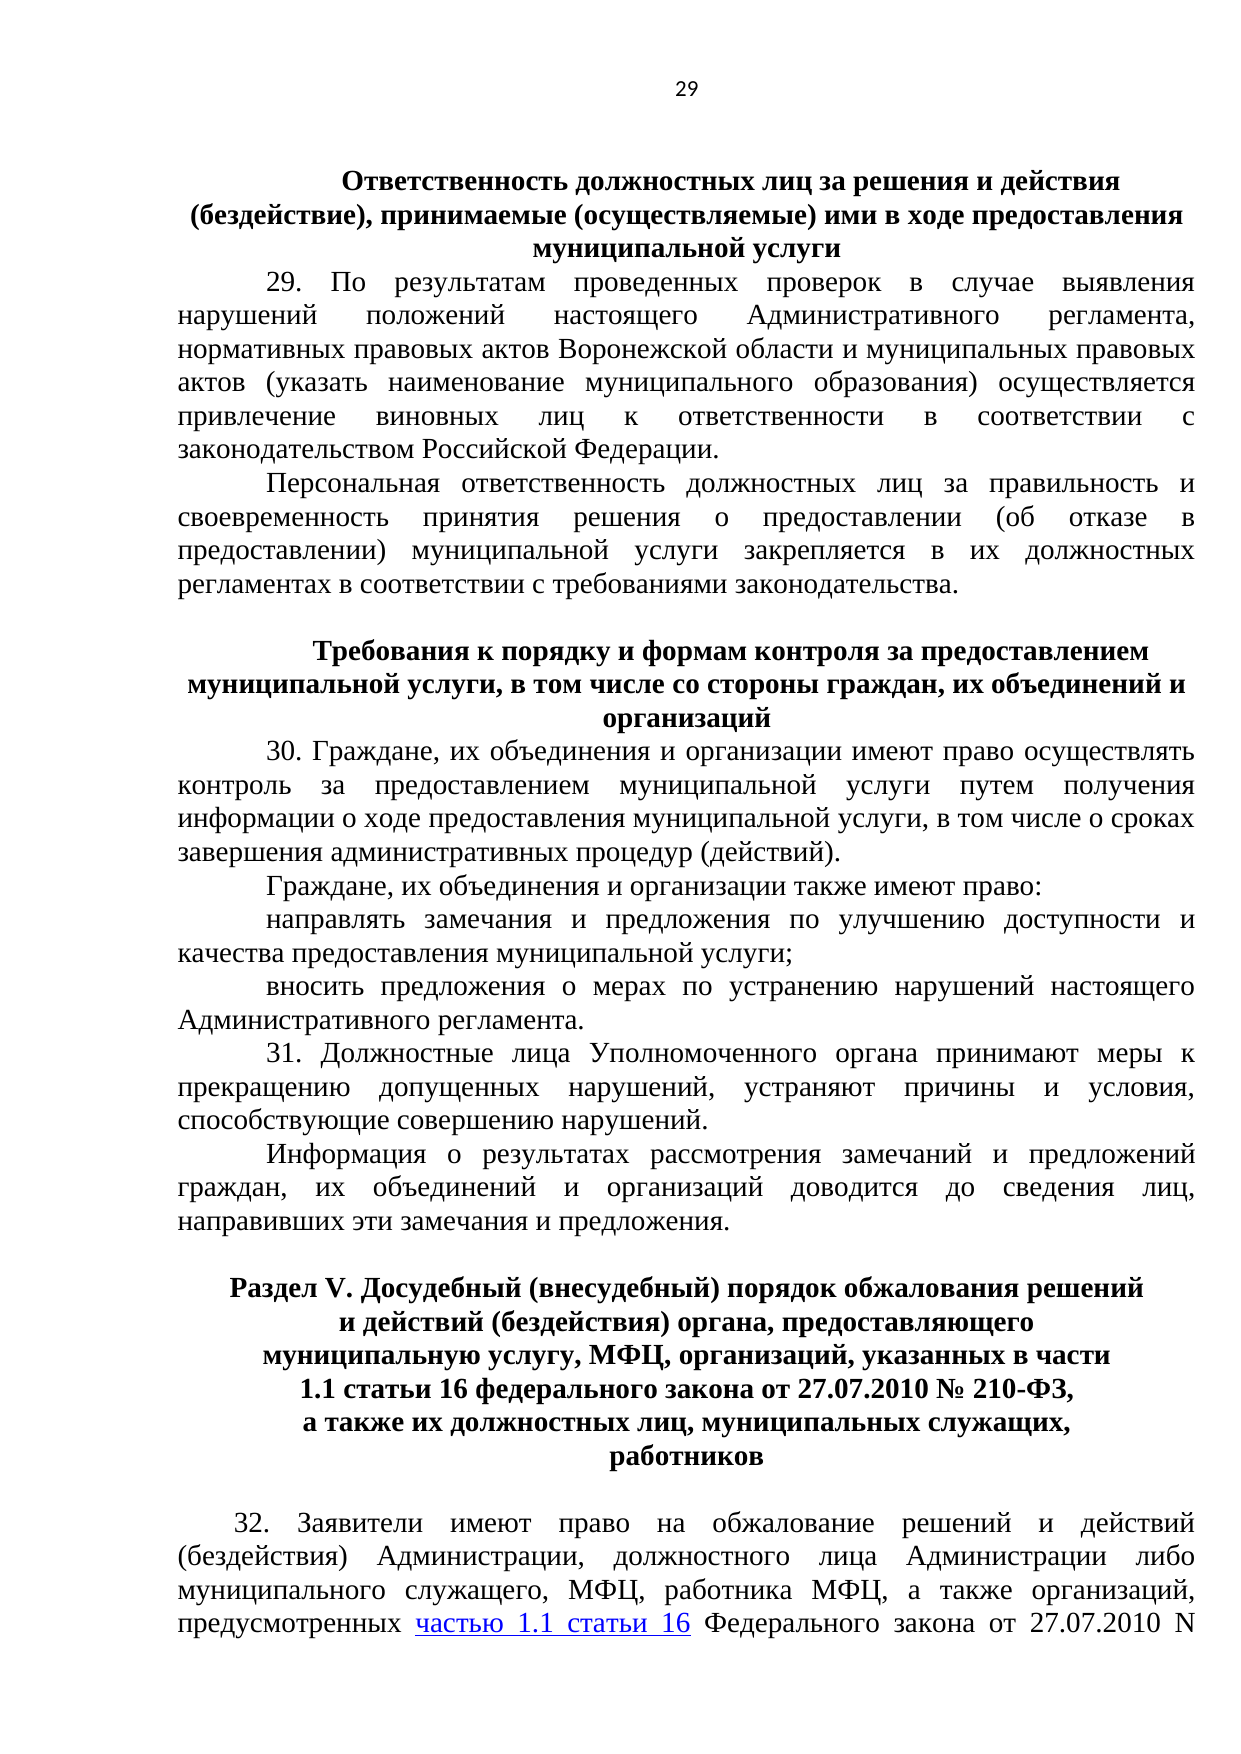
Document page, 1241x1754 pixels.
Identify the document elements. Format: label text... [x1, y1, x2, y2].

text Раздел V. Досудебный (внесудебный) порядок обжалования решений [177, 1270, 1196, 1304]
text 31. Должностные лица Уполномоченного органа принимают меры к прекращению допущенных нарушений, устраняют причины и условия, способствующие совершению нарушений. [177, 1035, 1196, 1136]
text муниципальную услугу, МФЦ, организаций, указанных в части [177, 1337, 1196, 1371]
text и действий (бездействия) органа, предоставляющего [177, 1304, 1196, 1337]
text Персональная ответственность должностных лиц за правильность и своевременность принятия решения о предоставлении (об отказе в предоставлении) муниципальной услуги закрепляется в их должностных регламентах в соответствии с требованиями законодательства. [177, 465, 1196, 599]
text Граждане, их объединения и организации также имеют право: [177, 868, 1196, 901]
text вносить предложения о мерах по устранению нарушений настоящего Административного регламента. [177, 968, 1196, 1035]
text Требования к порядку и формам контроля за предоставлением муниципальной услуги, в том числе со стороны граждан, их объединений и организаций [177, 633, 1196, 733]
text 1.1 статьи 16 федерального закона от 27.07.2010 № 210-ФЗ, [177, 1371, 1196, 1404]
text работников [177, 1438, 1196, 1471]
text 30. Граждане, их объединения и организации имеют право осуществлять контроль за предоставлением муниципальной услуги путем получения информации о ходе предоставления муниципальной услуги, в том числе о сроках завершения административных процедур (действий). [177, 733, 1196, 868]
text Ответственность должностных лиц за решения и действия (бездействие), принимаемые (осуществляемые) ими в ходе предоставления муниципальной услуги [177, 163, 1196, 264]
text Информация о результатах рассмотрения замечаний и предложений граждан, их объединений и организаций доводится до сведения лиц, направивших эти замечания и предложения. [177, 1136, 1196, 1237]
text а также их должностных лиц, муниципальных служащих, [177, 1404, 1196, 1438]
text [177, 1505, 1196, 1639]
text 29. По результатам проведенных проверок в случае выявления нарушений положений настоящего Административного регламента, нормативных правовых актов Воронежской области и муниципальных правовых актов (указать наименование муниципального образования) осуществляется привлечение виновных лиц к ответственности в соответствии с законодательством Российской Федерации. [177, 264, 1196, 465]
text направлять замечания и предложения по улучшению доступности и качества предоставления муниципальной услуги; [177, 901, 1196, 968]
